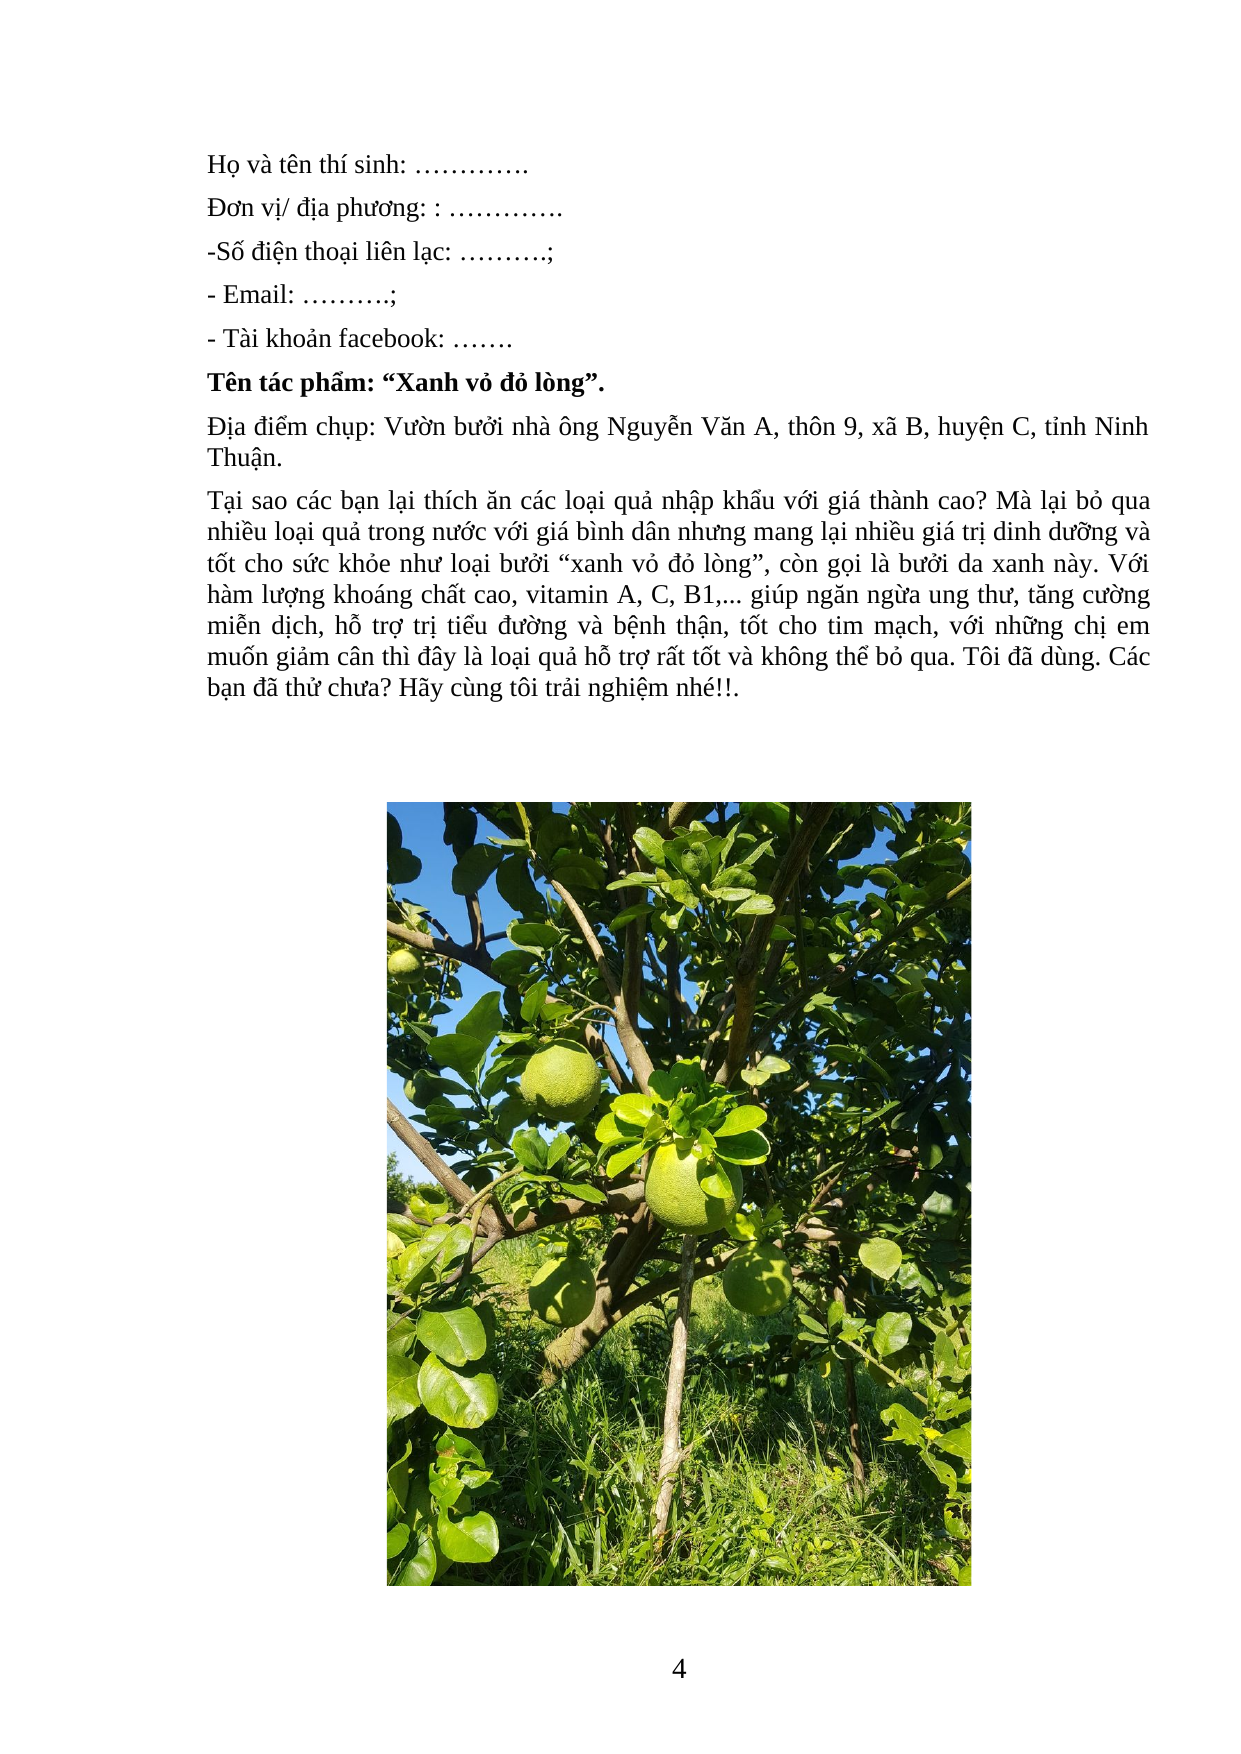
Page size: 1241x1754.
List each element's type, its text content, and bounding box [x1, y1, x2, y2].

text - Tài khoản facebook: ……. [207, 322, 1152, 353]
text Tên tác phẩm: “Xanh vỏ đỏ lòng”. [207, 366, 1152, 397]
text Họ và tên thí sinh: …………. [207, 148, 1152, 179]
text Đơn vị/ địa phương: : …………. [207, 191, 1152, 222]
text Địa điểm chụp: Vườn bưởi nhà ông Nguyễn Văn A, thôn 9, xã B, huyện C, tỉnh Ninh Thuận. [207, 409, 1152, 472]
text - Email: ……….; [207, 279, 1152, 310]
picture [386, 802, 972, 1586]
text Tại sao các bạn lại thích ăn các loại quả nhập khẩu với giá thành cao? Mà lại bỏ qua nhiều loại quả trong nước với giá bình dân nhưng mang lại nhiều giá trị dinh dưỡng và tốt cho sức khỏe như loại bưởi “xanh vỏ đỏ lòng”, còn gọi là bưởi da xanh này. Với hàm lượng khoáng chất cao, vitamin A, C, B1,... giúp ngăn ngừa ung thư, tăng cường miễn dịch, hỗ trợ trị tiểu đường và bệnh thận, tốt cho tim mạch, với những chị em muốn giảm cân thì đây là loại quả hỗ trợ rất tốt và không thể bỏ qua. Tôi đã dùng. Các bạn đã thử chưa? Hãy cùng tôi trải nghiệm nhé!!. [207, 484, 1152, 702]
text -Số điện thoại liên lạc: ……….; [207, 235, 1152, 266]
